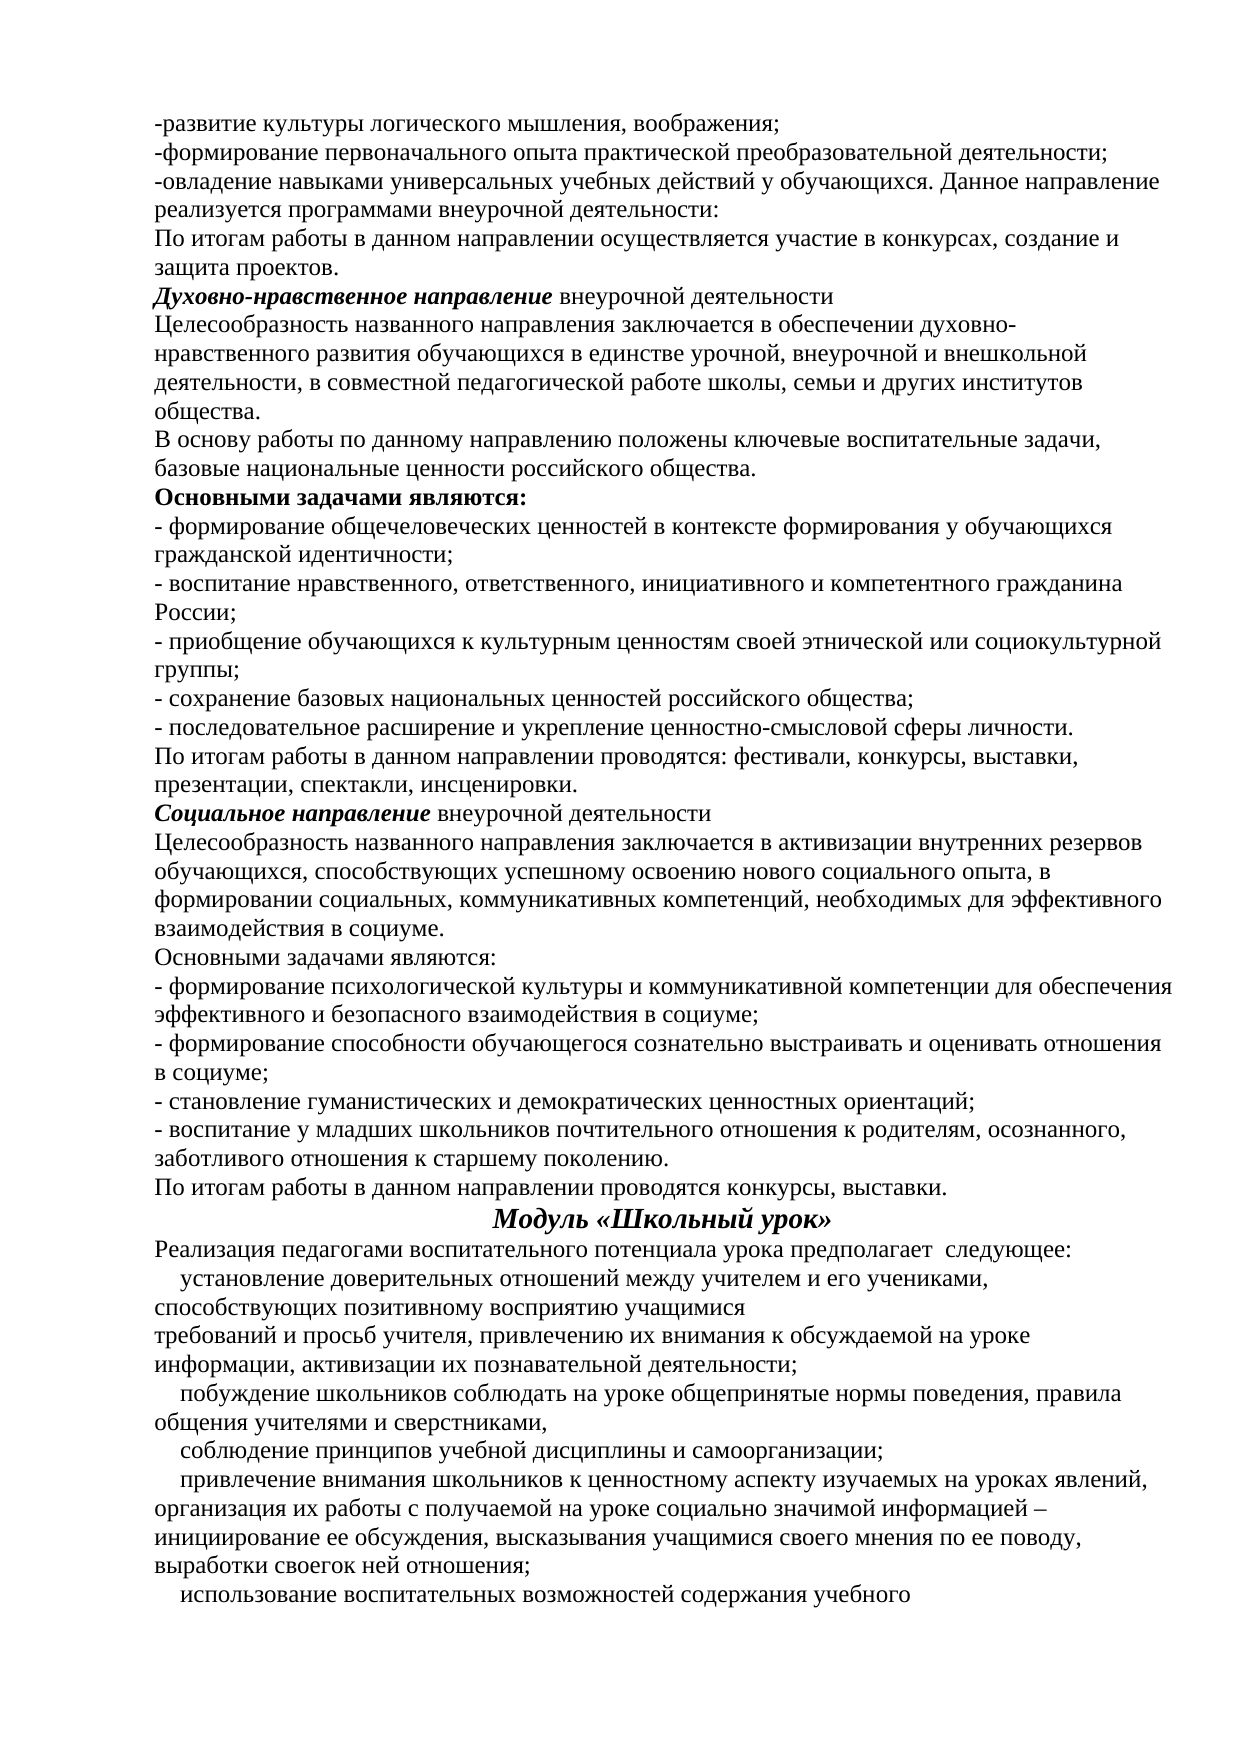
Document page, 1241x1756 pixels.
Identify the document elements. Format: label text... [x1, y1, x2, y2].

text Основными задачами являются: [154, 942, 1173, 971]
text Целесообразность названного направления заключается в активизации внутренних резервов обучающихся, способствующих успешному освоению нового социального опыта, в формировании социальных, коммуникативных компетенций, необходимых для эффективного взаимодействия в социуме. [154, 827, 1173, 942]
text - воспитание у младших школьников почтительного отношения к родителям, осознанного, заботливого отношения к старшему поколению. [154, 1114, 1173, 1172]
text  привлечение внимания школьников к ценностному аспекту изучаемых на уроках явлений, организация их работы с получаемой на уроке социально значимой информацией – инициирование ее обсуждения, высказывания учащимися своего мнения по ее поводу, выработки своегок ней отношения; [154, 1464, 1173, 1579]
text  соблюдение принципов учебной дисциплины и самоорганизации; [154, 1436, 1173, 1464]
text - формирование общечеловеческих ценностей в контексте формирования у обучающихся гражданской идентичности; [154, 511, 1173, 568]
text - последовательное расширение и укрепление ценностно-смысловой сферы личности. [154, 712, 1173, 741]
text Целесообразность названного направления заключается в обеспечении духовно- нравственного развития обучающихся в единстве урочной, внеурочной и внешкольной деятельности, в совместной педагогической работе школы, семьи и других институтов общества. [154, 309, 1173, 424]
text -овладение навыками универсальных учебных действий у обучающихся. Данное направление реализуется программами внеурочной деятельности: [154, 166, 1173, 223]
text  установление доверительных отношений между учителем и его учениками, способствующих позитивному восприятию учащимися [154, 1263, 1173, 1321]
text - формирование психологической культуры и коммуникативной компетенции для обеспечения эффективного и безопасного взаимодействия в социуме; [154, 971, 1173, 1028]
text По итогам работы в данном направлении проводятся конкурсы, выставки. [154, 1172, 1173, 1201]
text требований и просьб учителя, привлечению их внимания к обсуждаемой на уроке информации, активизации их познавательной деятельности; [154, 1321, 1173, 1378]
text По итогам работы в данном направлении проводятся: фестивали, конкурсы, выставки, презентации, спектакли, инсценировки. [154, 741, 1173, 798]
text - воспитание нравственного, ответственного, инициативного и компетентного гражданина России; [154, 568, 1173, 626]
text Основными задачами являются: [154, 482, 1173, 511]
text -формирование первоначального опыта практической преобразовательной деятельности; [154, 137, 1173, 166]
text - формирование способности обучающегося сознательно выстраивать и оценивать отношения в социуме; [154, 1028, 1173, 1086]
text Социальное направление внеурочной деятельности [154, 798, 1173, 827]
text - становление гуманистических и демократических ценностных ориентаций; [154, 1086, 1173, 1114]
text - сохранение базовых национальных ценностей российского общества; [154, 683, 1173, 712]
text  использование воспитательных возможностей содержания учебного [154, 1579, 1173, 1608]
text  побуждение школьников соблюдать на уроке общепринятые нормы поведения, правила общения учителями и сверстниками, [154, 1378, 1173, 1436]
text Реализация педагогами воспитательного потенциала урока предполагает следующее: [154, 1234, 1173, 1263]
text - приобщение обучающихся к культурным ценностям своей этнической или социокультурной группы; [154, 626, 1173, 683]
text По итогам работы в данном направлении осуществляется участие в конкурсах, создание и защита проектов. [154, 223, 1173, 281]
text -развитие культуры логического мышления, воображения; [154, 108, 1173, 137]
text В основу работы по данному направлению положены ключевые воспитательные задачи, базовые национальные ценности российского общества. [154, 424, 1173, 482]
text Духовно-нравственное направление внеурочной деятельности [154, 281, 1173, 309]
text Модуль «Школьный урок» [154, 1201, 1173, 1234]
